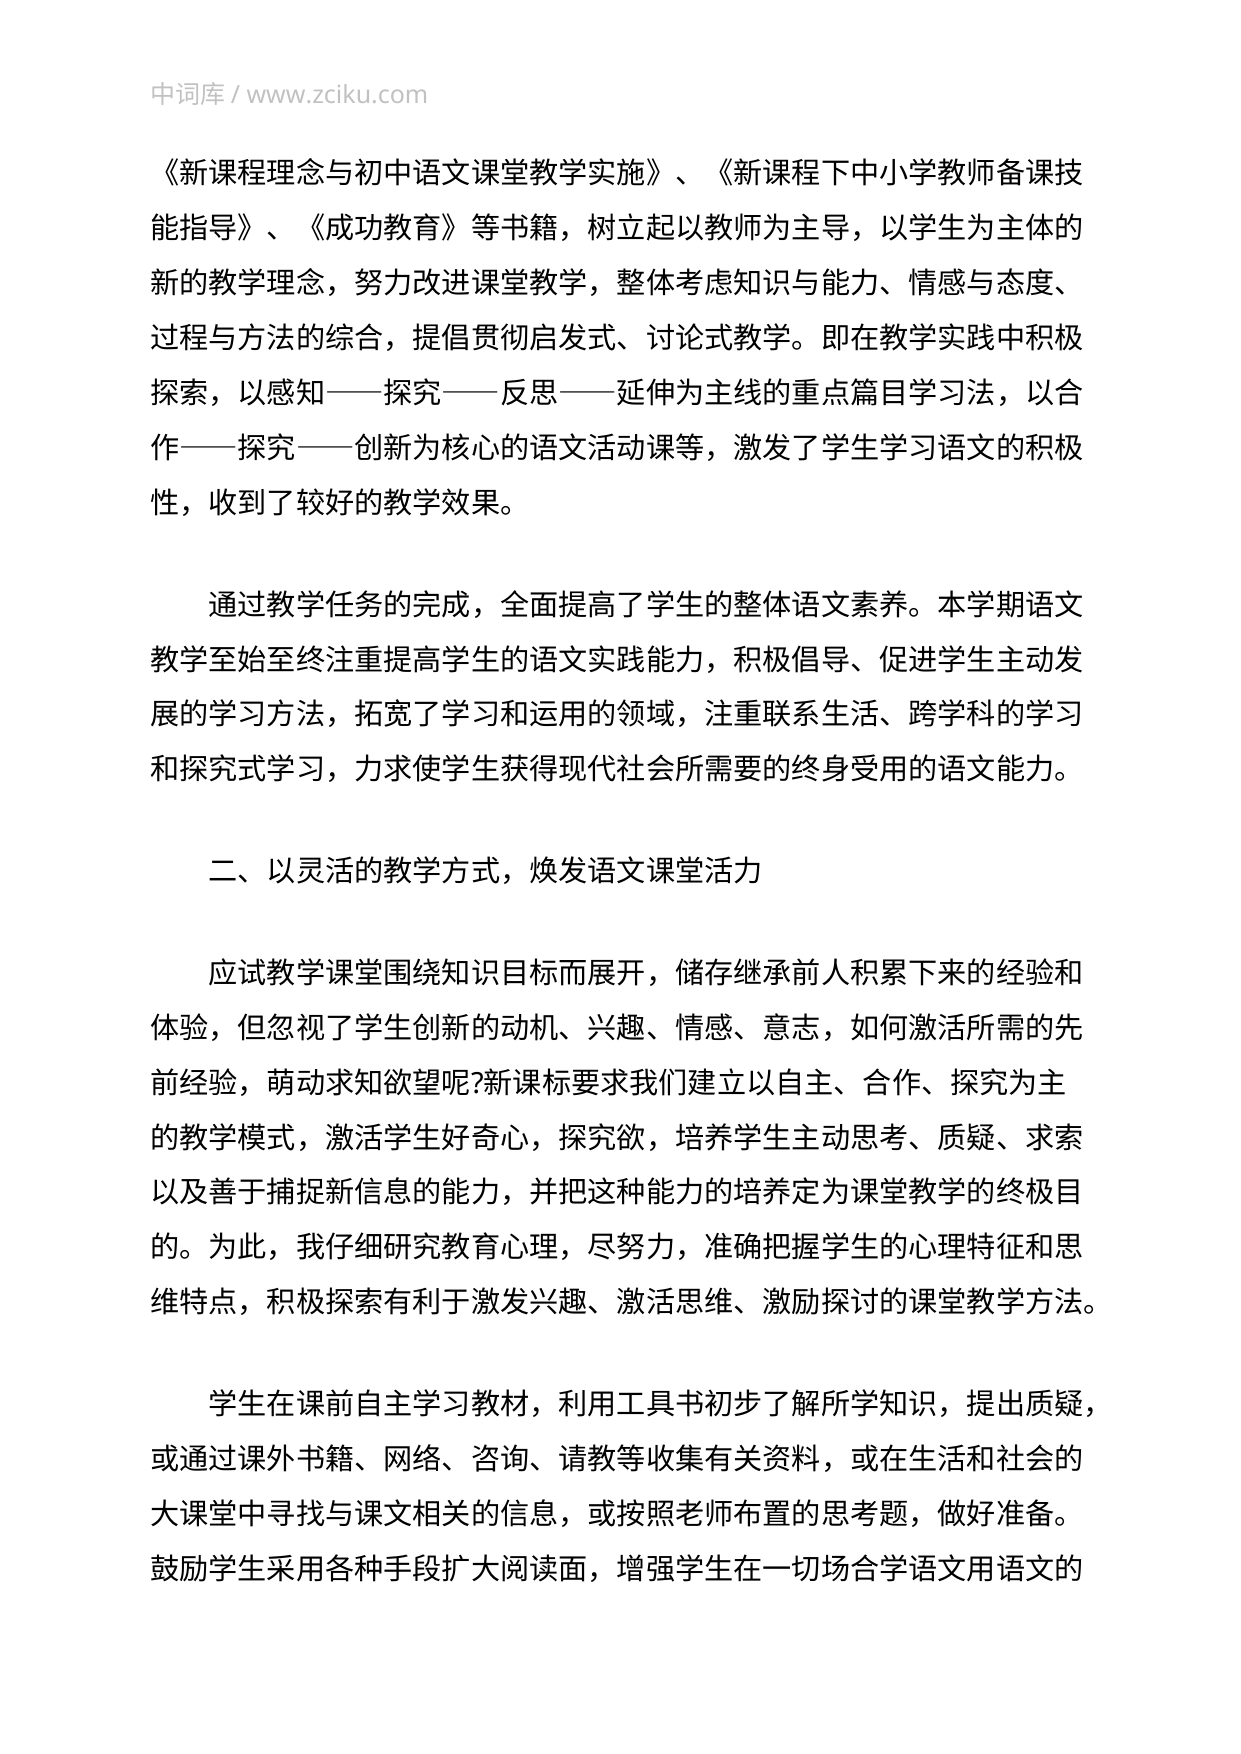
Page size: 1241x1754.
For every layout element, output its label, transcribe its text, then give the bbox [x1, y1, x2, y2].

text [150, 1381, 1090, 1588]
text 通过教学任务的完成，全面提高了学生的整体语文素养。本学期语文教学至始至终注重提高学生的语文实践能力，积极倡导、促进学生主动发展的学习方法，拓宽了学习和运用的领域，注重联系生活、跨学科的学习和探究式学习，力求使学生获得现代社会所需要的终身受用的语文能力。 [150, 581, 1090, 788]
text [150, 150, 1090, 522]
text 应试教学课堂围绕知识目标而展开，储存继承前人积累下来的经验和体验，但忽视了学生创新的动机、兴趣、情感、意志，如何激活所需的先前经验，萌动求知欲望呢?新课标要求我们建立以自主、合作、探究为主的教学模式，激活学生好奇心，探究欲，培养学生主动思考、质疑、求索以及善于捕捉新信息的能力，并把这种能力的培养定为课堂教学的终极目的。为此，我仔细研究教育心理，尽努力，准确把握学生的心理特征和思维特点，积极探索有利于激发兴趣、激活思维、激励探讨的课堂教学方法。 [150, 949, 1090, 1321]
text 二、以灵活的教学方式，焕发语文课堂活力 [150, 848, 1090, 890]
